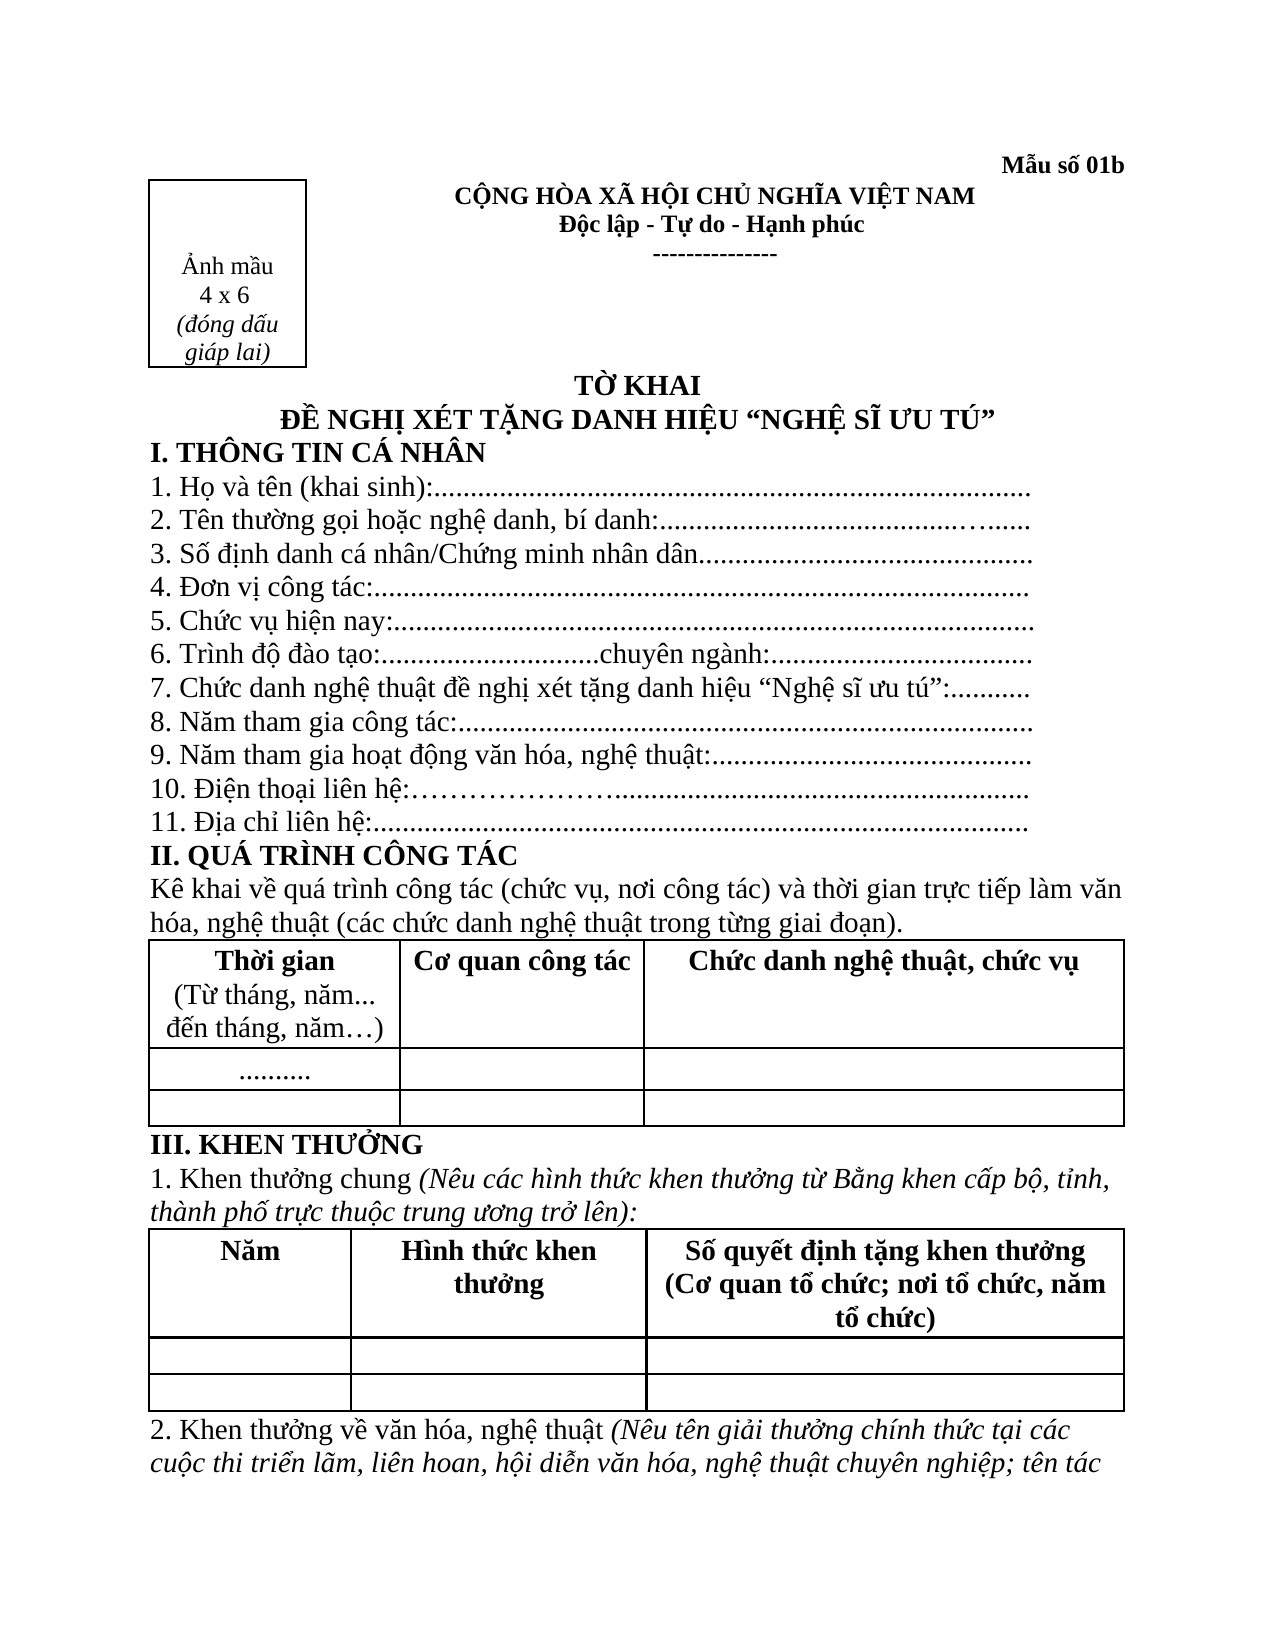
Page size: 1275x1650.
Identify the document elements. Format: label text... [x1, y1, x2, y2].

text 1. Họ và tên (khai sinh):.................................................................................. [150, 469, 1125, 502]
text ĐỀ NGHỊ XÉT TẶNG DANH HIỆU “NGHỆ SĨ ƯU TÚ” [150, 402, 1125, 435]
table_header Số quyết định tặng khen thưởng (Cơ quan tổ chức; nơi tổ chức, năm tổ chức) [648, 1230, 1123, 1336]
text Mẫu số 01b [150, 150, 1125, 179]
table_cell [401, 1049, 643, 1088]
table_cell [645, 1049, 1123, 1088]
table_cell [645, 1091, 1123, 1125]
table_cell [401, 1091, 643, 1125]
text 1. Khen thưởng chung (Nêu các hình thức khen thưởng từ Bằng khen cấp bộ, tỉnh, thành phố trực thuộc trung ương trở lên): [150, 1161, 1125, 1228]
text Kê khai về quá trình công tác (chức vụ, nơi công tác) và thời gian trực tiếp làm văn hóa, nghệ thuật (các chức danh nghệ thuật trong từng giai đoạn). [150, 871, 1125, 938]
text 5. Chức vụ hiện nay:........................................................................................ [150, 603, 1125, 637]
text 6. Trình độ đào tạo:..............................chuyên ngành:.................................... [150, 637, 1125, 670]
table_header Chức danh nghệ thuật, chức vụ [645, 941, 1123, 1047]
text 11. Địa chỉ liên hệ:.......................................................................................... [150, 804, 1125, 838]
table_cell [150, 1339, 350, 1373]
table_cell .......... [150, 1049, 399, 1088]
table_header Thời gian (Từ tháng, năm... đến tháng, năm…) [150, 941, 399, 1047]
text 2. Tên thường gọi hoặc nghệ danh, bí danh:.........................................…...... [150, 502, 1125, 536]
table_cell [352, 1375, 645, 1410]
table_cell [648, 1375, 1123, 1410]
text I. THÔNG TIN CÁ NHÂN [150, 435, 1125, 469]
text III. KHEN THƯỞNG [150, 1127, 1125, 1161]
text 9. Năm tham gia hoạt động văn hóa, nghệ thuật:............................................ [150, 737, 1125, 771]
text 7. Chức danh nghệ thuật đề nghị xét tặng danh hiệu “Nghệ sĩ ưu tú”:........... [150, 670, 1125, 704]
table_cell [150, 1091, 399, 1125]
text 3. Số định danh cá nhân/Chứng minh nhân dân.............................................. [150, 536, 1125, 569]
text 4. Đơn vị công tác:.......................................................................................... [150, 569, 1125, 603]
table_header Hình thức khen thưởng [352, 1230, 645, 1336]
table_header Ảnh mầu 4 x 6 (đóng dấu giáp lai) [150, 181, 305, 366]
table_header Năm [150, 1230, 350, 1336]
table_cell [352, 1339, 645, 1373]
text 10. Điện thoại liên hệ:…………………......................................................... [150, 771, 1125, 804]
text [150, 1412, 1125, 1479]
text 8. Năm tham gia công tác:............................................................................... [150, 704, 1125, 737]
table_header CỘNG HÒA XÃ HỘI CHỦ NGHĨA VIỆT NAM Độc lập - Tự do - Hạnh phúc --------------- [307, 179, 1124, 366]
text II. QUÁ TRÌNH CÔNG TÁC [150, 838, 1125, 871]
table_header Cơ quan công tác [401, 941, 643, 1047]
table_cell [648, 1339, 1123, 1373]
table_cell [150, 1375, 350, 1410]
text TỜ KHAI [150, 368, 1125, 402]
